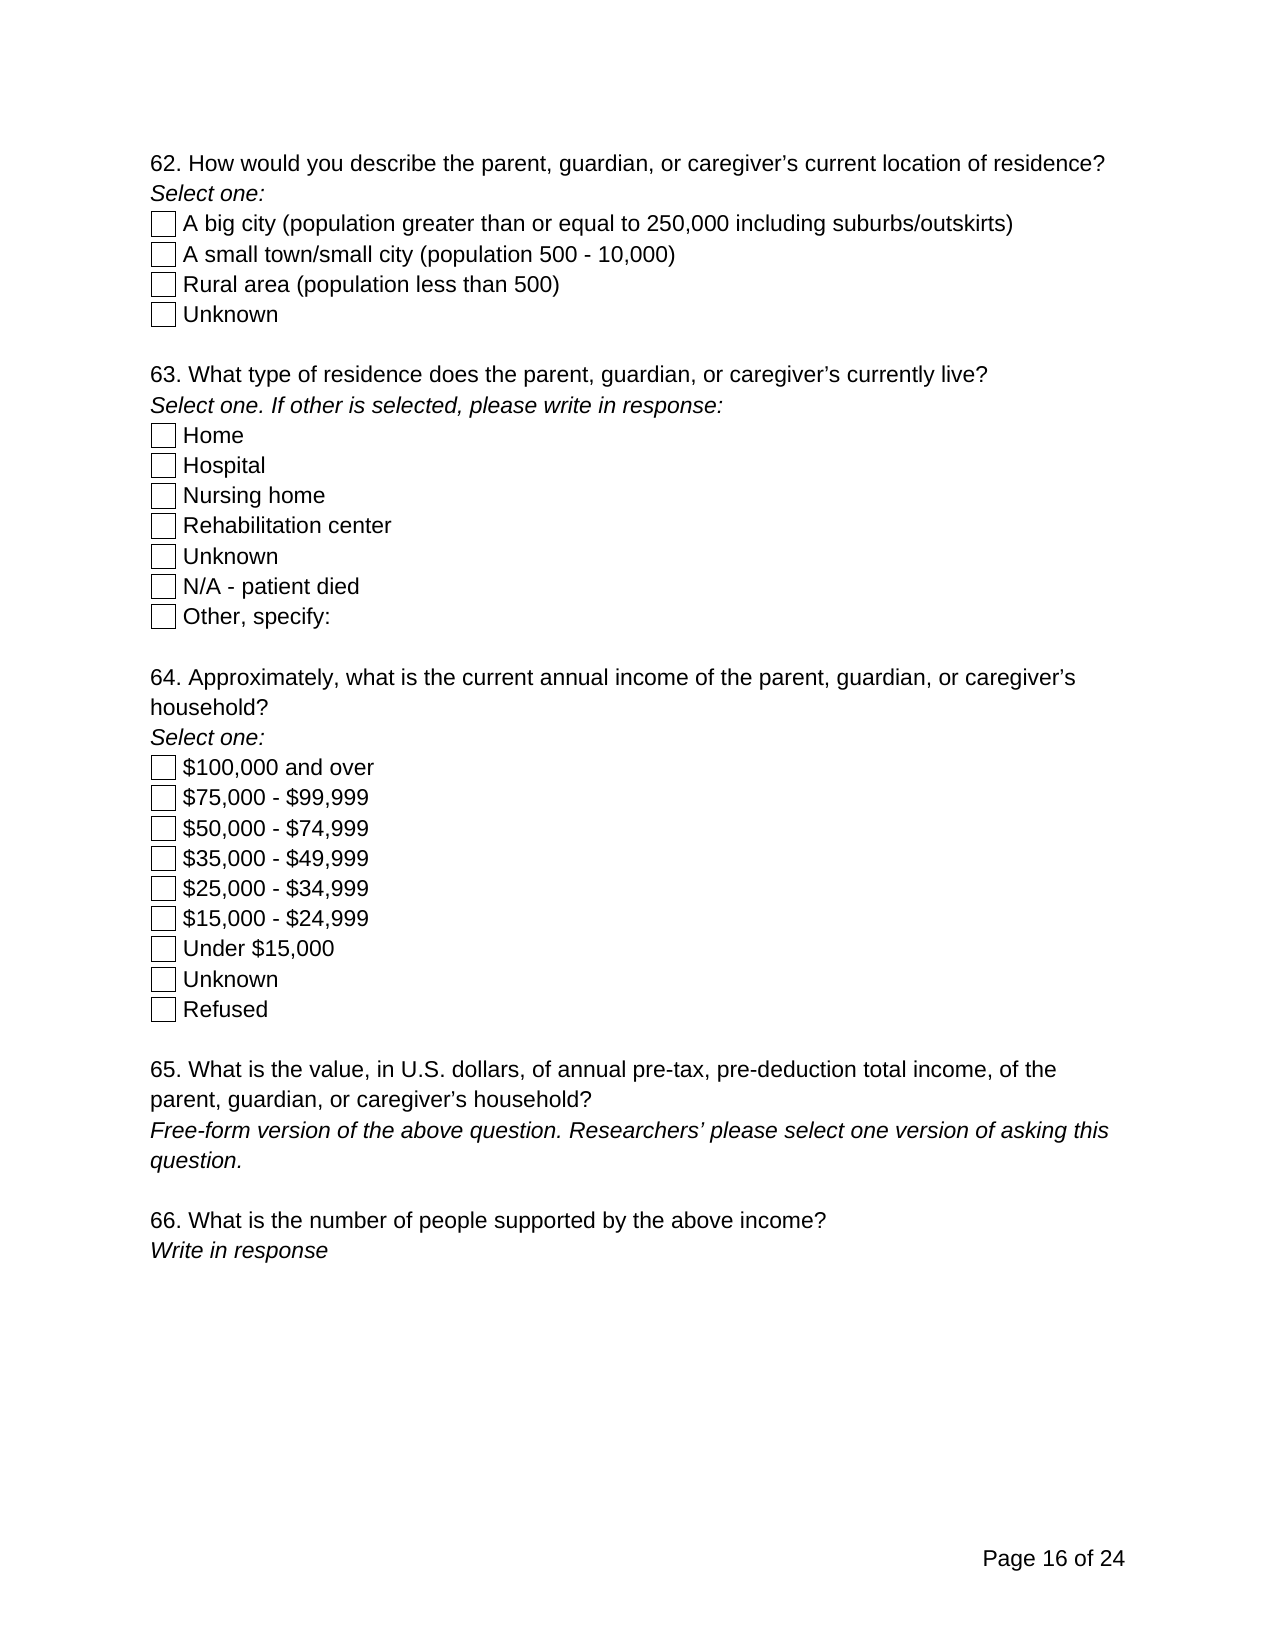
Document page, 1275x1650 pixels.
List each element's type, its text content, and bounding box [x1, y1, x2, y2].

text Refused [150, 996, 1125, 1022]
text Hospital [150, 452, 1125, 478]
text Rural area (population less than 500) [150, 271, 1125, 297]
text Select one: [150, 180, 1125, 207]
text 64. Approximately, what is the current annual income of the parent, guardian, or caregiver’s household? [150, 663, 1125, 720]
text Nursing home [150, 482, 1125, 509]
text A big city (population greater than or equal to 250,000 including suburbs/outskirts) [150, 210, 1125, 237]
text 63. What type of residence does the parent, guardian, or caregiver’s currently live? [150, 361, 1125, 388]
text $35,000 - $49,999 [150, 845, 1125, 871]
text Free-form version of the above question. Researchers’ please select one version of asking this question. [150, 1117, 1125, 1173]
text N/A - patient died [150, 573, 1125, 599]
text 65. What is the value, in U.S. dollars, of annual pre-tax, pre-deduction total income, of the parent, guardian, or caregiver’s household? [150, 1056, 1125, 1113]
text $50,000 - $74,999 [150, 814, 1125, 841]
text Unknown [150, 543, 1125, 569]
text Select one: [150, 724, 1125, 750]
text $25,000 - $34,999 [150, 875, 1125, 901]
text Home [150, 422, 1125, 448]
text Unknown [150, 966, 1125, 992]
text Unknown [150, 301, 1125, 327]
text 66. What is the number of people supported by the above income? [150, 1207, 1125, 1234]
text Write in response [150, 1237, 1125, 1264]
text $15,000 - $24,999 [150, 905, 1125, 932]
text Other, specify: [150, 603, 1125, 629]
text Rehabilitation center [150, 512, 1125, 539]
text Select one. If other is selected, please write in response: [150, 392, 1125, 418]
text Under $15,000 [150, 935, 1125, 962]
text $75,000 - $99,999 [150, 784, 1125, 811]
text $100,000 and over [150, 754, 1125, 781]
text 62. How would you describe the parent, guardian, or caregiver’s current location of residence? [150, 150, 1125, 176]
text A small town/small city (population 500 - 10,000) [150, 241, 1125, 267]
